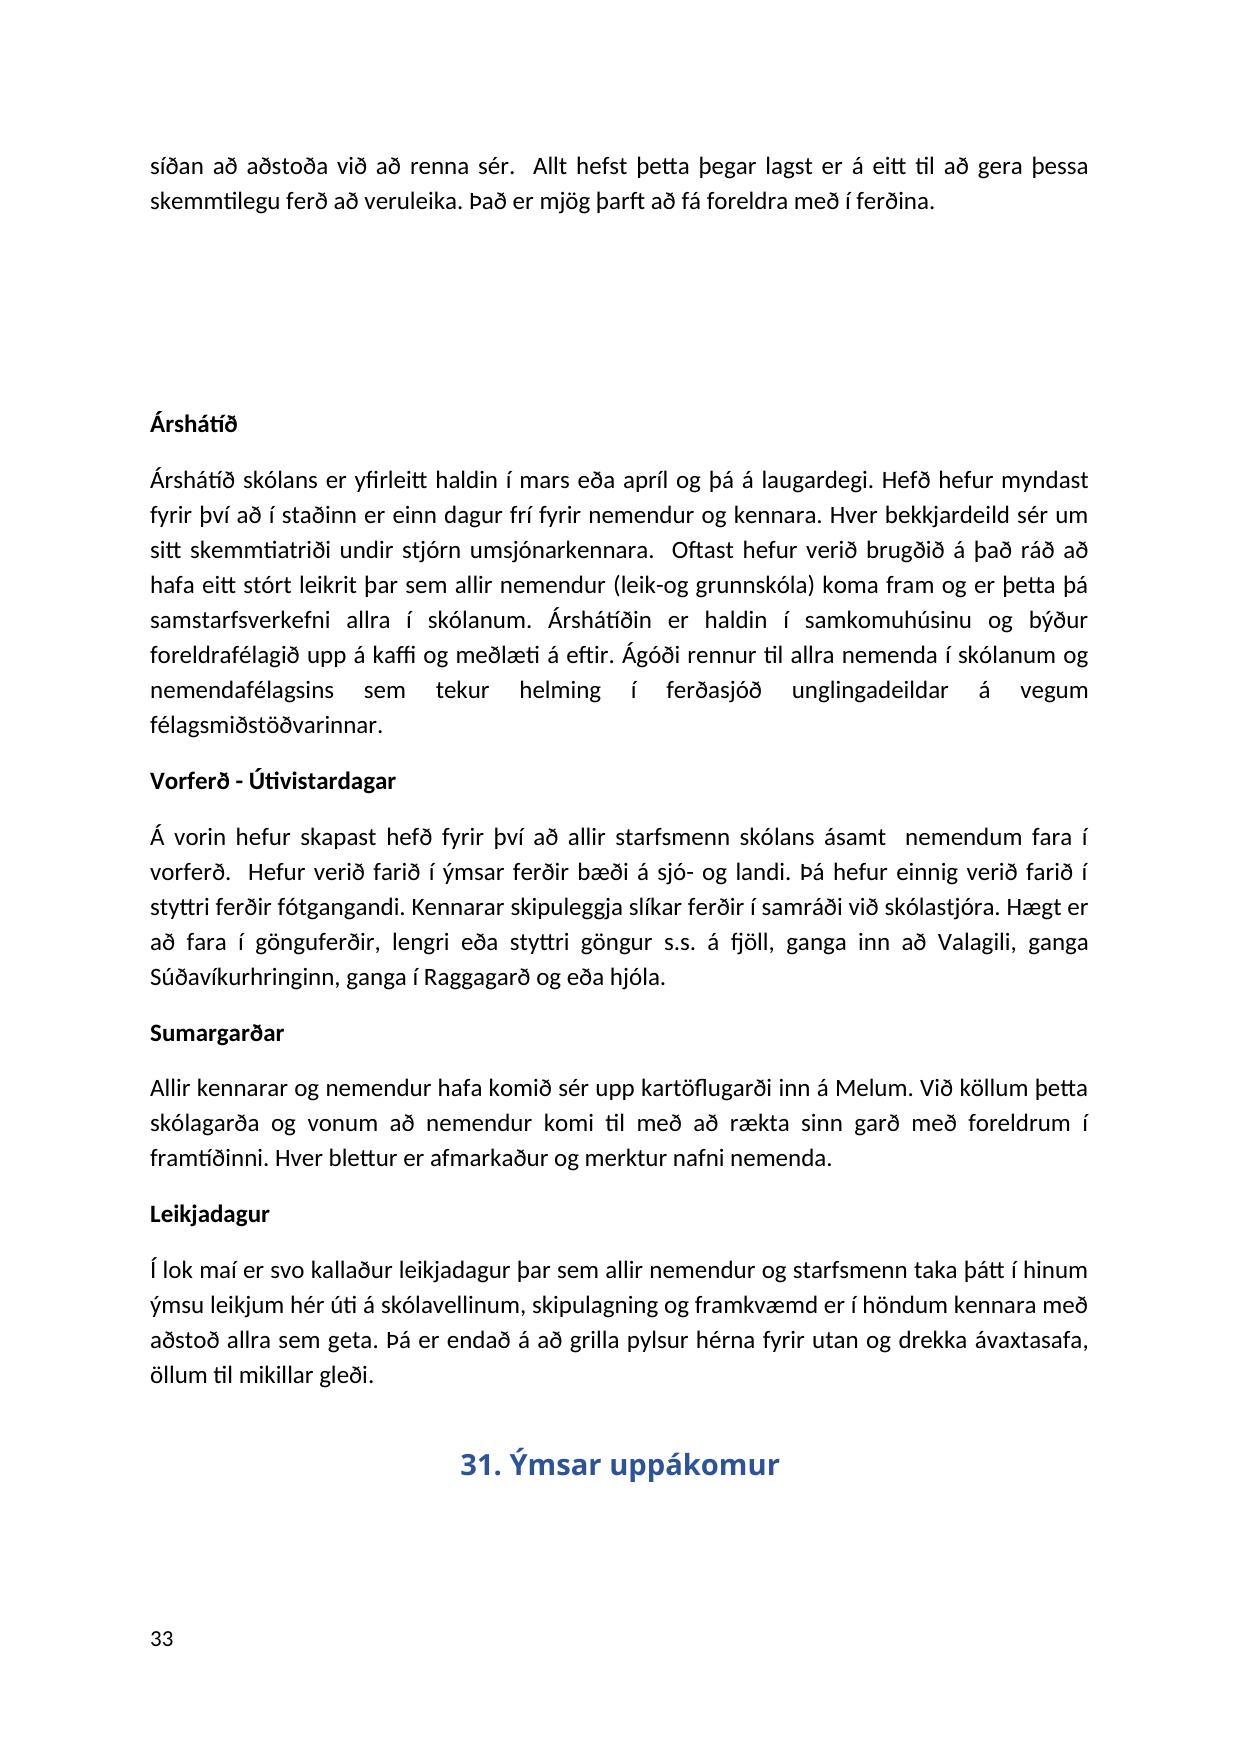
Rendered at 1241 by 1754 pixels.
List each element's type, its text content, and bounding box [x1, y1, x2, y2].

text Vorferð - Útivistardagar [150, 765, 1090, 796]
text Sumargarðar [150, 1017, 1090, 1047]
text Í lok maí er svo kallaður leikjadagur þar sem allir nemendur og starfsmenn taka þátt í hinum ýmsu leikjum hér úti á skólavellinum, skipulagning og framkvæmd er í höndum kennara með aðstoð allra sem geta. Þá er endað á að grilla pylsur hérna fyrir utan og drekka ávaxtasafa, öllum til mikillar gleði. [150, 1254, 1090, 1390]
text Allir kennarar og nemendur hafa komið sér upp kartöflugarði inn á Melum. Við köllum þetta skólagarða og vonum að nemendur komi til með að rækta sinn garð með foreldrum í framtíðinni. Hver blettur er afmarkaður og merktur nafni nemenda. [150, 1072, 1090, 1173]
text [150, 150, 1090, 216]
subtitle 31. Ýmsar uppákomur [150, 1444, 1090, 1484]
text Leikjadagur [150, 1198, 1090, 1229]
text Árshátíð [150, 408, 1090, 439]
text Á vorin hefur skapast hefð fyrir því að allir starfsmenn skólans ásamt nemendum fara í vorferð. Hefur verið farið í ýmsar ferðir bæði á sjó- og landi. Þá hefur einnig verið farið í styttri ferðir fótgangandi. Kennarar skipuleggja slíkar ferðir í samráði við skólastjóra. Hægt er að fara í gönguferðir, lengri eða styttri göngur s.s. á fjöll, ganga inn að Valagili, ganga Súðavíkurhringinn, ganga í Raggagarð og eða hjóla. [150, 821, 1090, 991]
text Árshátíð skólans er yfirleitt haldin í mars eða apríl og þá á laugardegi. Hefð hefur myndast fyrir því að í staðinn er einn dagur frí fyrir nemendur og kennara. Hver bekkjardeild sér um sitt skemmtiatriði undir stjórn umsjónarkennara. Oftast hefur verið brugðið á það ráð að hafa eitt stórt leikrit þar sem allir nemendur (leik-og grunnskóla) koma fram og er þetta þá samstarfsverkefni allra í skólanum. Árshátíðin er haldin í samkomuhúsinu og býður foreldrafélagið upp á kaffi og meðlæti á eftir. Ágóði rennur til allra nemenda í skólanum og nemendafélagsins sem tekur helming í ferðasjóð unglingadeildar á vegum félagsmiðstöðvarinnar. [150, 464, 1090, 740]
